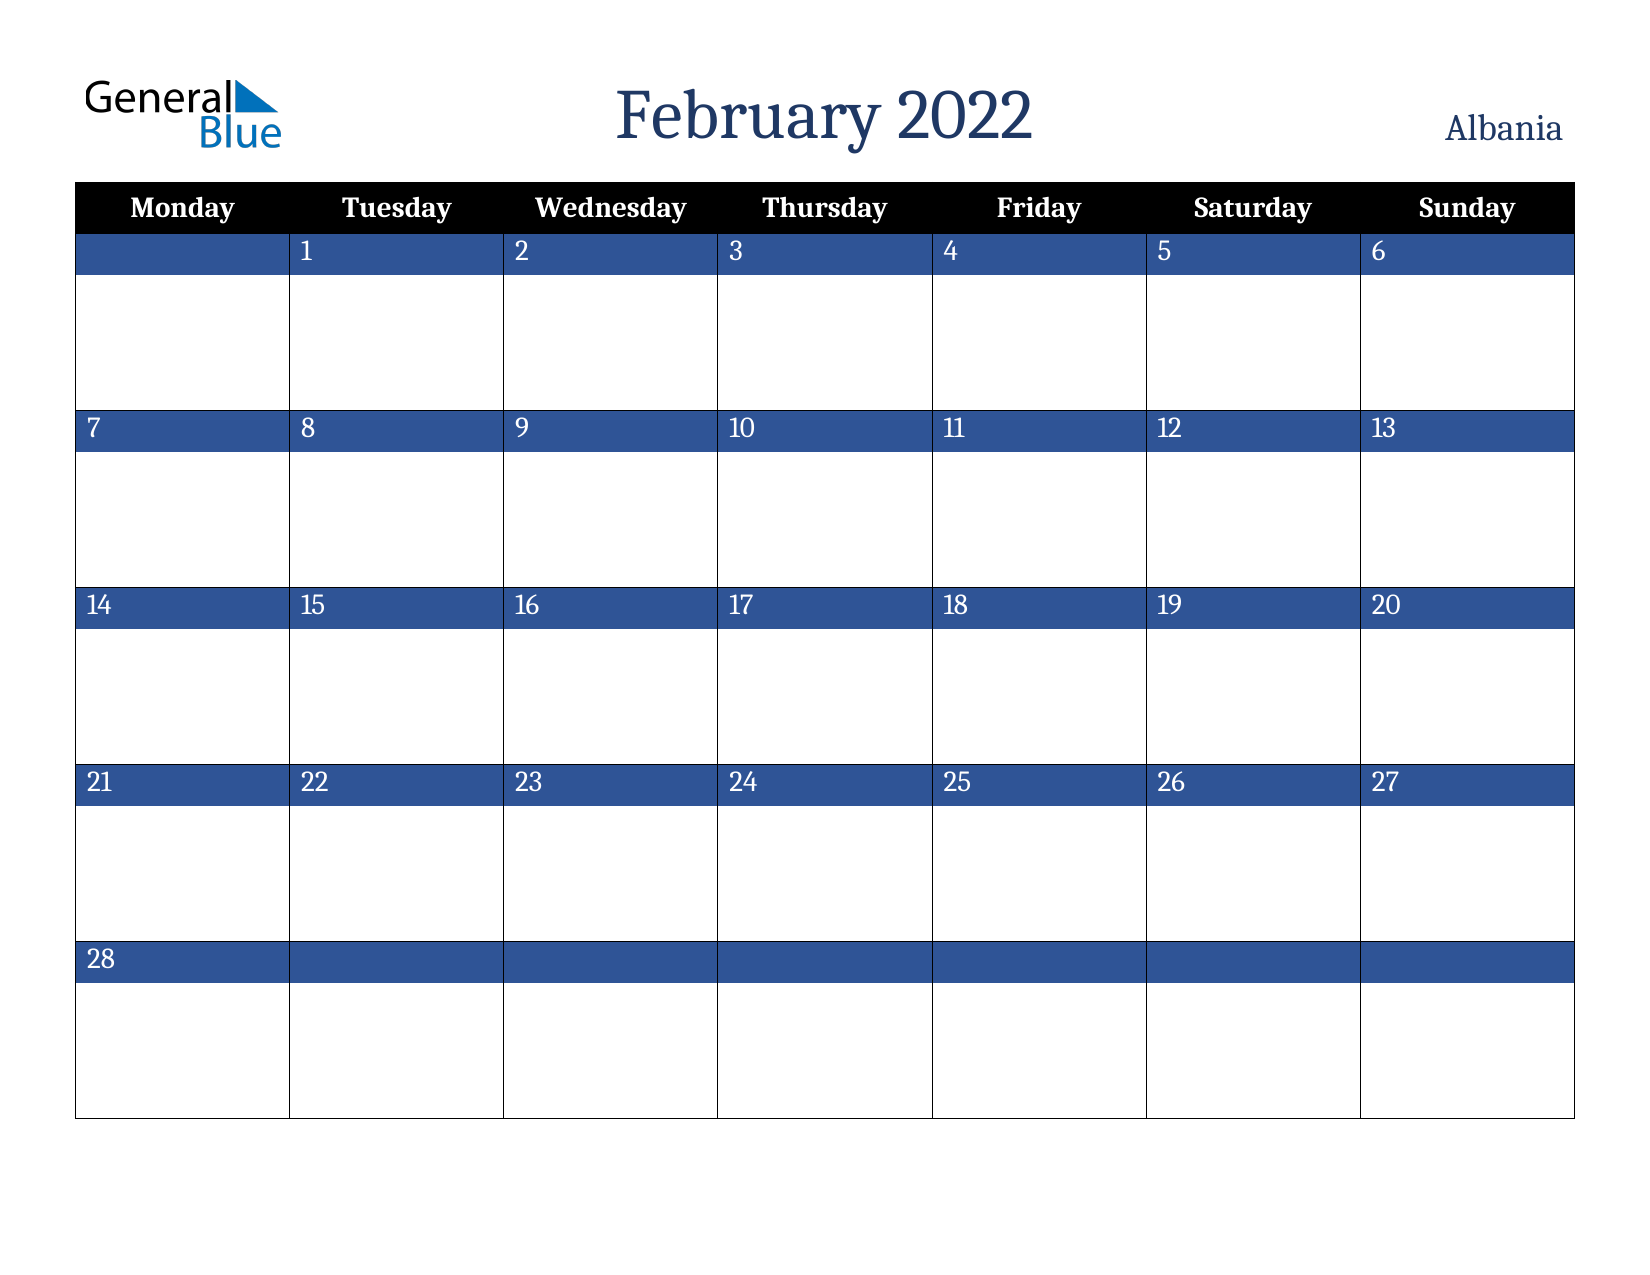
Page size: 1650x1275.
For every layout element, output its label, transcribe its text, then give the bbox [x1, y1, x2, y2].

table_cell [1361, 629, 1574, 764]
table_cell [1147, 942, 1360, 983]
table_cell 23 [504, 765, 717, 806]
table_cell [1361, 275, 1574, 410]
table_cell 10 [718, 411, 932, 452]
table_cell [718, 983, 932, 1118]
table_cell [933, 983, 1146, 1118]
table_cell Saturday [1147, 183, 1360, 233]
table_cell 2 [504, 234, 717, 275]
table_cell 22 [290, 765, 503, 806]
table_header [76, 75, 503, 182]
table_cell [290, 942, 503, 983]
table_cell [718, 275, 932, 410]
table_cell 7 [76, 411, 289, 452]
table_cell 19 [1147, 588, 1360, 629]
table_cell Tuesday [290, 183, 503, 233]
table_cell [76, 629, 289, 764]
table_cell [933, 275, 1146, 410]
table_cell [1361, 806, 1574, 941]
table_cell [504, 983, 717, 1118]
table_cell [290, 629, 503, 764]
table_cell Monday [76, 183, 289, 233]
table_cell 24 [718, 765, 932, 806]
table_cell [933, 942, 1146, 983]
table_cell 9 [504, 411, 717, 452]
table_cell 8 [290, 411, 503, 452]
table_cell 3 [718, 234, 932, 275]
table_cell 15 [290, 588, 503, 629]
table_header Albania [1146, 75, 1574, 182]
table_cell 14 [76, 588, 289, 629]
table_cell [290, 983, 503, 1118]
table_cell 4 [933, 234, 1146, 275]
table_cell [718, 452, 932, 587]
table_cell 6 [1361, 234, 1574, 275]
table_cell 12 [1147, 411, 1360, 452]
table_cell 5 [1147, 234, 1360, 275]
table_cell [1147, 983, 1360, 1118]
table_cell [933, 629, 1146, 764]
table_cell 27 [1361, 765, 1574, 806]
table_cell Thursday [718, 183, 932, 233]
table_cell [76, 983, 289, 1118]
table_cell [504, 942, 717, 983]
table_cell 21 [76, 765, 289, 806]
table_cell [504, 629, 717, 764]
table_cell 11 [933, 411, 1146, 452]
table_cell [718, 629, 932, 764]
table_cell [76, 806, 289, 941]
table_cell [290, 452, 503, 587]
table_cell [1361, 452, 1574, 587]
table_cell [933, 452, 1146, 587]
table_cell [290, 806, 503, 941]
table_cell 18 [933, 588, 1146, 629]
table_cell Friday [933, 183, 1146, 233]
table_cell [504, 275, 717, 410]
table_cell [76, 452, 289, 587]
table_cell [1361, 983, 1574, 1118]
table_cell [1147, 806, 1360, 941]
table_cell [76, 275, 289, 410]
table_cell 16 [504, 588, 717, 629]
table_cell [504, 806, 717, 941]
table_cell [718, 942, 932, 983]
table_cell 26 [1147, 765, 1360, 806]
table_cell [76, 234, 289, 275]
table_cell 25 [933, 765, 1146, 806]
table_cell 28 [76, 942, 289, 983]
table_cell Wednesday [504, 183, 717, 233]
table_cell 1 [290, 234, 503, 275]
table_cell [933, 806, 1146, 941]
table_cell [1147, 629, 1360, 764]
table_cell 20 [1361, 588, 1574, 629]
table_cell [504, 452, 717, 587]
table_cell 17 [718, 588, 932, 629]
table_cell [718, 806, 932, 941]
table_cell [1147, 275, 1360, 410]
table_cell [1361, 942, 1574, 983]
table_cell 13 [1361, 411, 1574, 452]
picture [86, 80, 281, 148]
table_cell Sunday [1361, 183, 1574, 233]
table_header February 2022 [504, 75, 1146, 182]
table_cell [290, 275, 503, 410]
table_cell [1147, 452, 1360, 587]
